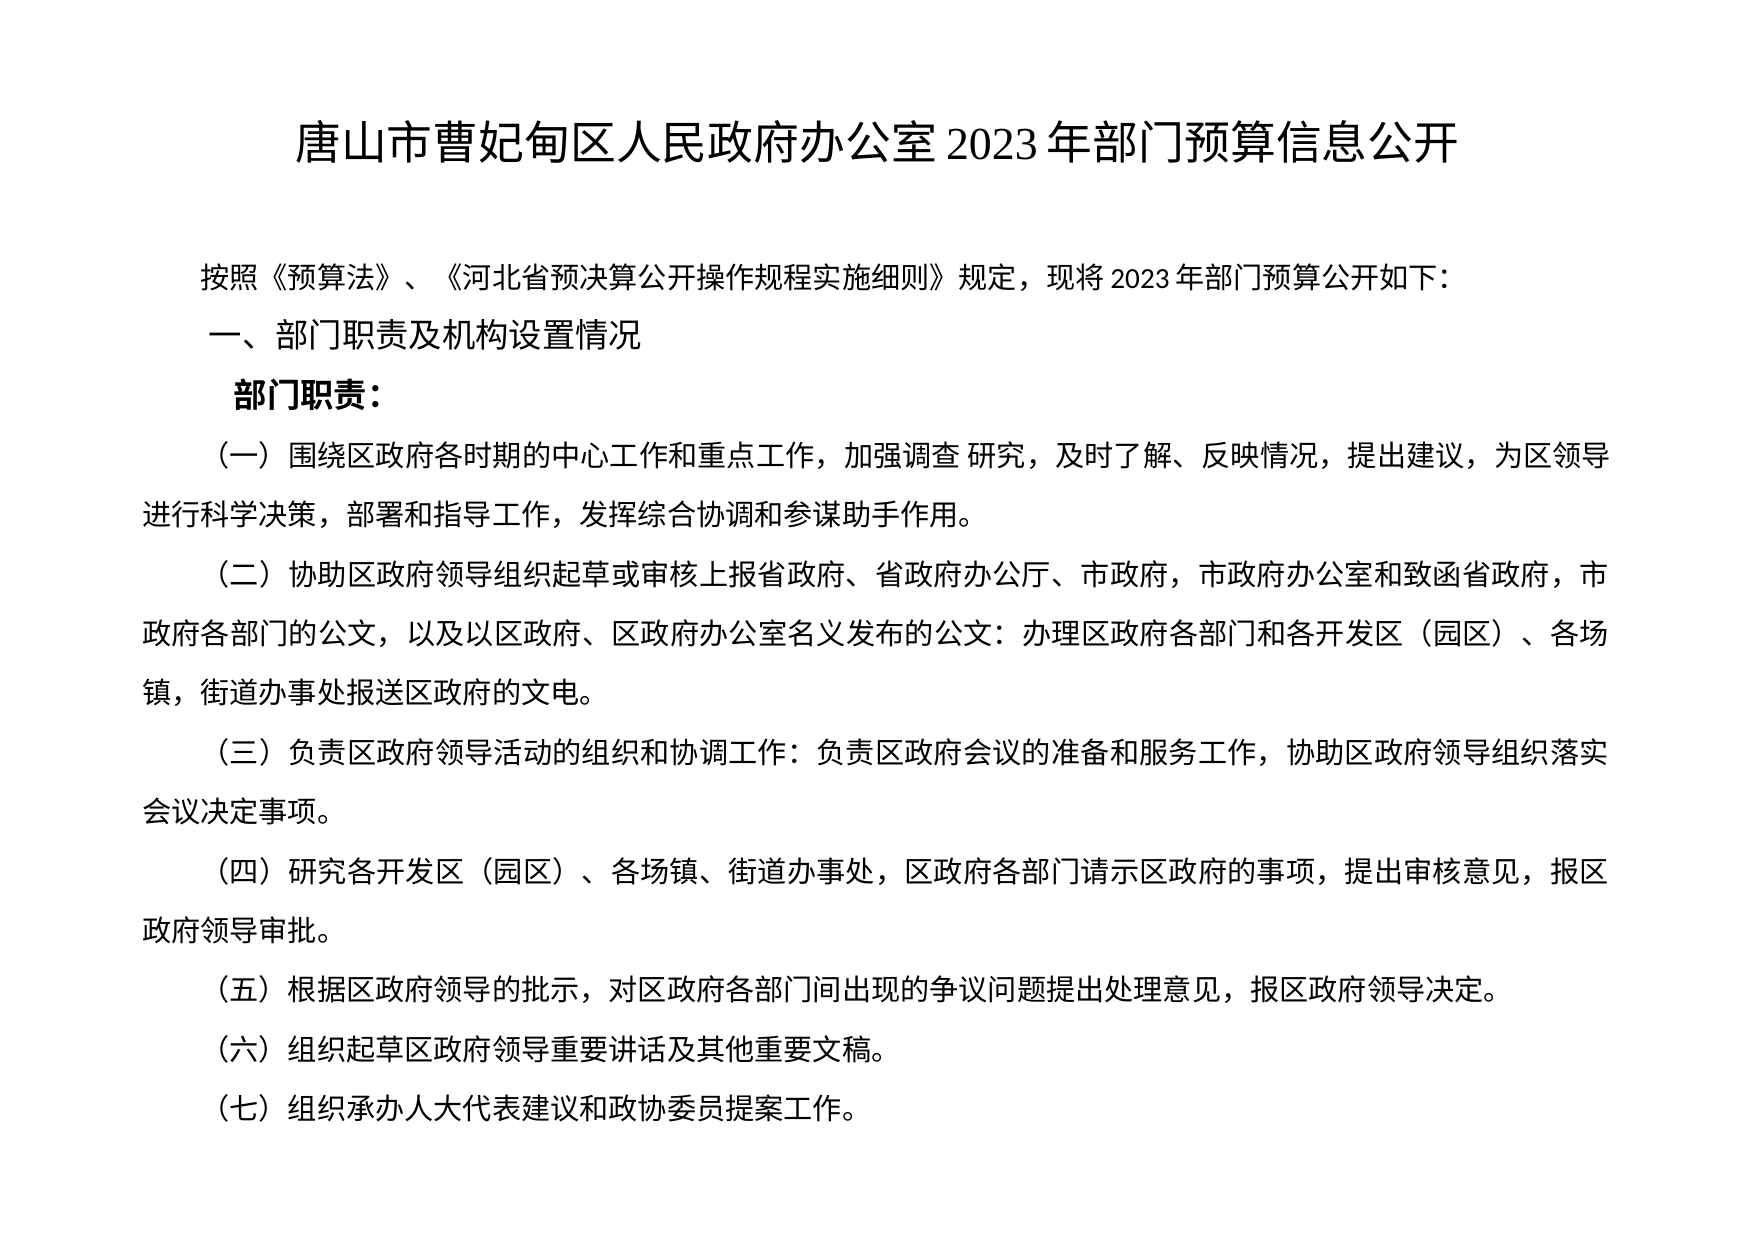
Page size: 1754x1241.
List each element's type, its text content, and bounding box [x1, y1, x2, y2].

text （四）研究各开发区（园区）、各场镇、街道办事处，区政府各部门请示区政府的事项，提出审核意见，报区政府领导审批。 [142, 834, 1612, 953]
text （三）负责区政府领导活动的组织和协调工作：负责区政府会议的准备和服务工作，协助区政府领导组织落实会议决定事项。 [142, 716, 1612, 834]
text （五）根据区政府领导的批示，对区政府各部门间出现的争议问题提出处理意见，报区政府领导决定。 [142, 953, 1612, 1013]
text 唐山市曹妃甸区人民政府办公室2023年部门预算信息公开 [142, 106, 1612, 173]
text （二）协助区政府领导组织起草或审核上报省政府、省政府办公厅、市政府，市政府办公室和致函省政府，市政府各部门的公文，以及以区政府、区政府办公室名义发布的公文：办理区政府各部门和各开发区（园区）、各场镇，街道办事处报送区政府的文电。 [142, 538, 1612, 716]
text 部门职责： [142, 359, 1612, 419]
text 按照《预算法》、《河北省预决算公开操作规程实施细则》规定，现将2023年部门预算公开如下： [142, 241, 1612, 300]
text （一）围绕区政府各时期的中心工作和重点工作，加强调查 研究，及时了解、反映情况，提出建议，为区领导进行科学决策，部署和指导工作，发挥综合协调和参谋助手作用。 [142, 419, 1612, 538]
text （七）组织承办人大代表建议和政协委员提案工作。 [142, 1072, 1612, 1131]
list 部门职责及机构设置情况 [142, 300, 1612, 359]
text （六）组织起草区政府领导重要讲话及其他重要文稿。 [142, 1013, 1612, 1072]
